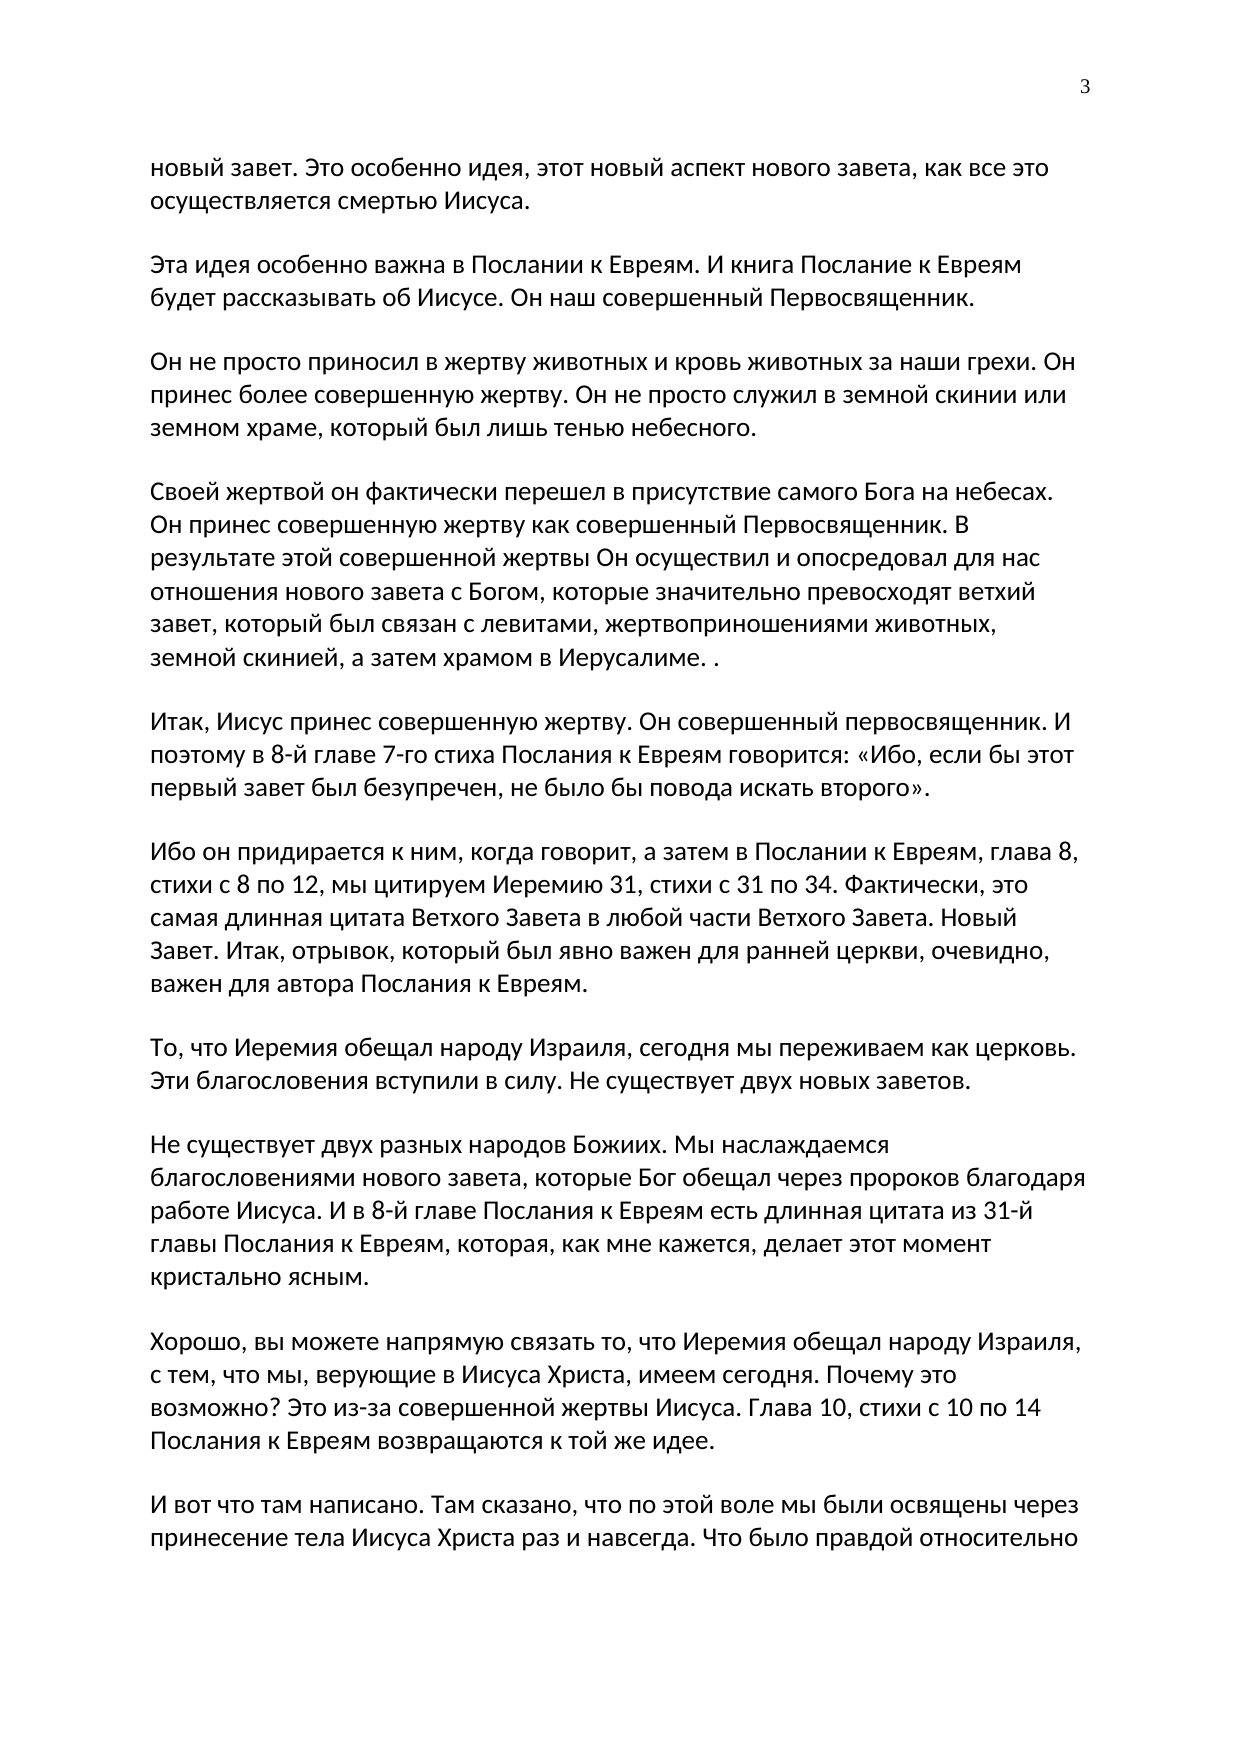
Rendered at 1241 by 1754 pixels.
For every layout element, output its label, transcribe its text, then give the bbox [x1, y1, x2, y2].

text Хорошо, вы можете напрямую связать то, что Иеремия обещал народу Израиля, с тем, что мы, верующие в Иисуса Христа, имеем сегодня. Почему это возможно? Это из-за совершенной жертвы Иисуса. Глава 10, стихи с 10 по 14 Послания к Евреям возвращаются к той же идее. [150, 1324, 1090, 1456]
text То, что Иеремия обещал народу Израиля, сегодня мы переживаем как церковь. Эти благословения вступили в силу. Не существует двух новых заветов. [150, 1030, 1090, 1096]
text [150, 150, 1090, 216]
text Своей жертвой он фактически перешел в присутствие самого Бога на небесах. Он принес совершенную жертву как совершенный Первосвященник. В результате этой совершенной жертвы Он осуществил и опосредовал для нас отношения нового завета с Богом, которые значительно превосходят ветхий завет, который был связан с левитами, жертвоприношениями животных, земной скинией, а затем храмом в Иерусалиме. . [150, 474, 1090, 673]
text Не существует двух разных народов Божиих. Мы наслаждаемся благословениями нового завета, которые Бог обещал через пророков благодаря работе Иисуса. И в 8-й главе Послания к Евреям есть длинная цитата из 31-й главы Послания к Евреям, которая, как мне кажется, делает этот момент кристально ясным. [150, 1127, 1090, 1293]
text Итак, Иисус принес совершенную жертву. Он совершенный первосвященник. И поэтому в 8-й главе 7-го стиха Послания к Евреям говорится: «Ибо, если бы этот первый завет был безупречен, не было бы повода искать второго». [150, 704, 1090, 803]
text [150, 1487, 1090, 1553]
text Он не просто приносил в жертву животных и кровь животных за наши грехи. Он принес более совершенную жертву. Он не просто служил в земной скинии или земном храме, который был лишь тенью небесного. [150, 344, 1090, 443]
text Ибо он придирается к ним, когда говорит, а затем в Послании к Евреям, глава 8, стихи с 8 по 12, мы цитируем Иеремию 31, стихи с 31 по 34. Фактически, это самая длинная цитата Ветхого Завета в любой части Ветхого Завета. Новый Завет. Итак, отрывок, который был явно важен для ранней церкви, очевидно, важен для автора Послания к Евреям. [150, 834, 1090, 999]
text Эта идея особенно важна в Послании к Евреям. И книга Послание к Евреям будет рассказывать об Иисусе. Он наш совершенный Первосвященник. [150, 247, 1090, 313]
